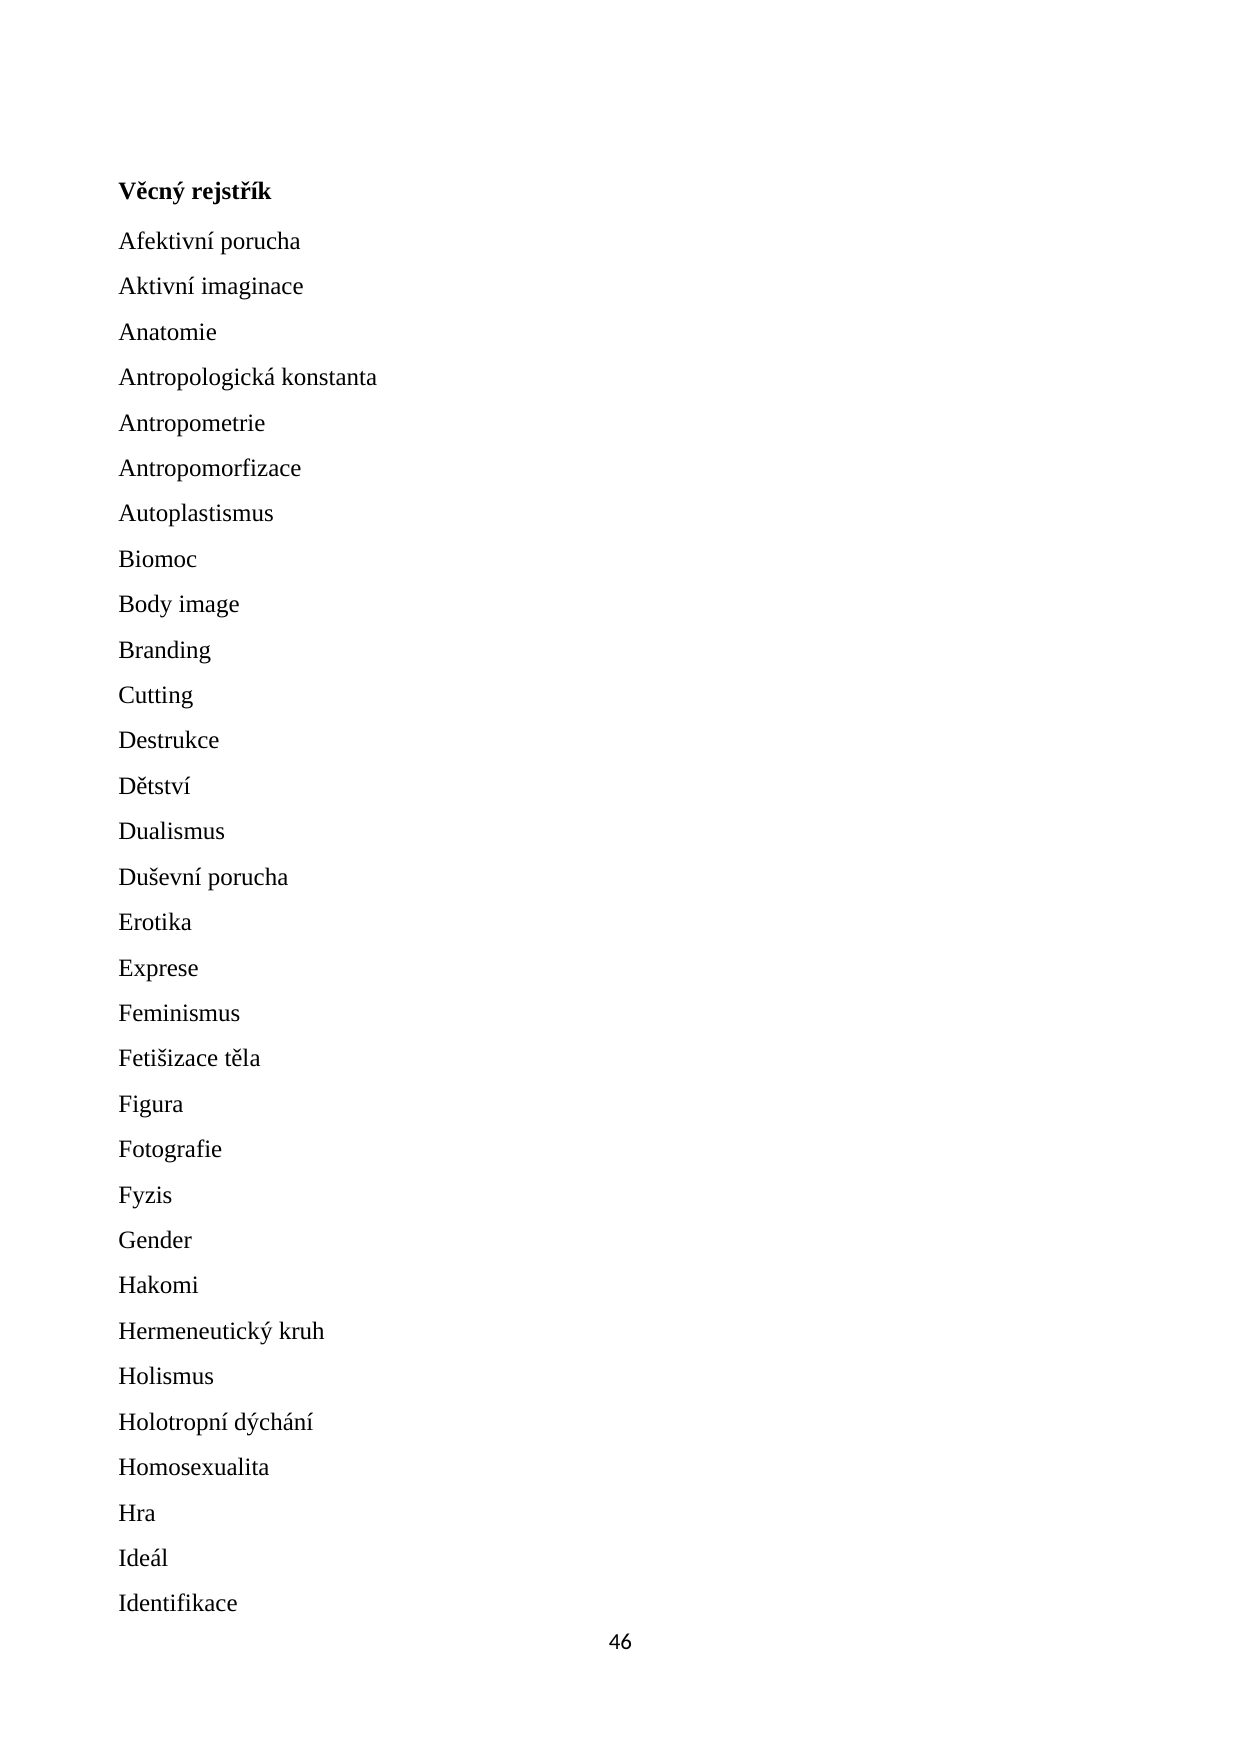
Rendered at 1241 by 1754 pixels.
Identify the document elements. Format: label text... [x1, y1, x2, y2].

text Dualismus [118, 816, 1122, 845]
text Cutting [118, 680, 1122, 709]
text Gender [118, 1225, 1122, 1254]
text Homosexualita [118, 1452, 1122, 1481]
text Autoplastismus [118, 498, 1122, 527]
text Figura [118, 1089, 1122, 1118]
text Erotika [118, 907, 1122, 936]
text Hakomi [118, 1271, 1122, 1299]
text Hra [118, 1498, 1122, 1526]
text Holismus [118, 1361, 1122, 1390]
text Antropometrie [118, 408, 1122, 436]
text Fyzis [118, 1180, 1122, 1208]
text Aktivní imaginace [118, 271, 1122, 300]
text Anatomie [118, 317, 1122, 346]
text Identifikace [118, 1588, 1122, 1617]
text Dětství [118, 771, 1122, 800]
text Body image [118, 589, 1122, 618]
text Antropologická konstanta [118, 362, 1122, 391]
text Ideál [118, 1543, 1122, 1572]
text Biomoc [118, 544, 1122, 573]
text Holotropní dýchání [118, 1407, 1122, 1436]
text Feminismus [118, 998, 1122, 1027]
text Destrukce [118, 726, 1122, 754]
text Věcný rejstřík [118, 176, 1122, 205]
text Antropomorfizace [118, 453, 1122, 482]
text Fetišizace těla [118, 1043, 1122, 1072]
text Hermeneutický kruh [118, 1316, 1122, 1345]
text Exprese [118, 953, 1122, 981]
text Branding [118, 635, 1122, 663]
text Fotografie [118, 1134, 1122, 1163]
text Afektivní porucha [118, 226, 1122, 255]
text Duševní porucha [118, 862, 1122, 891]
